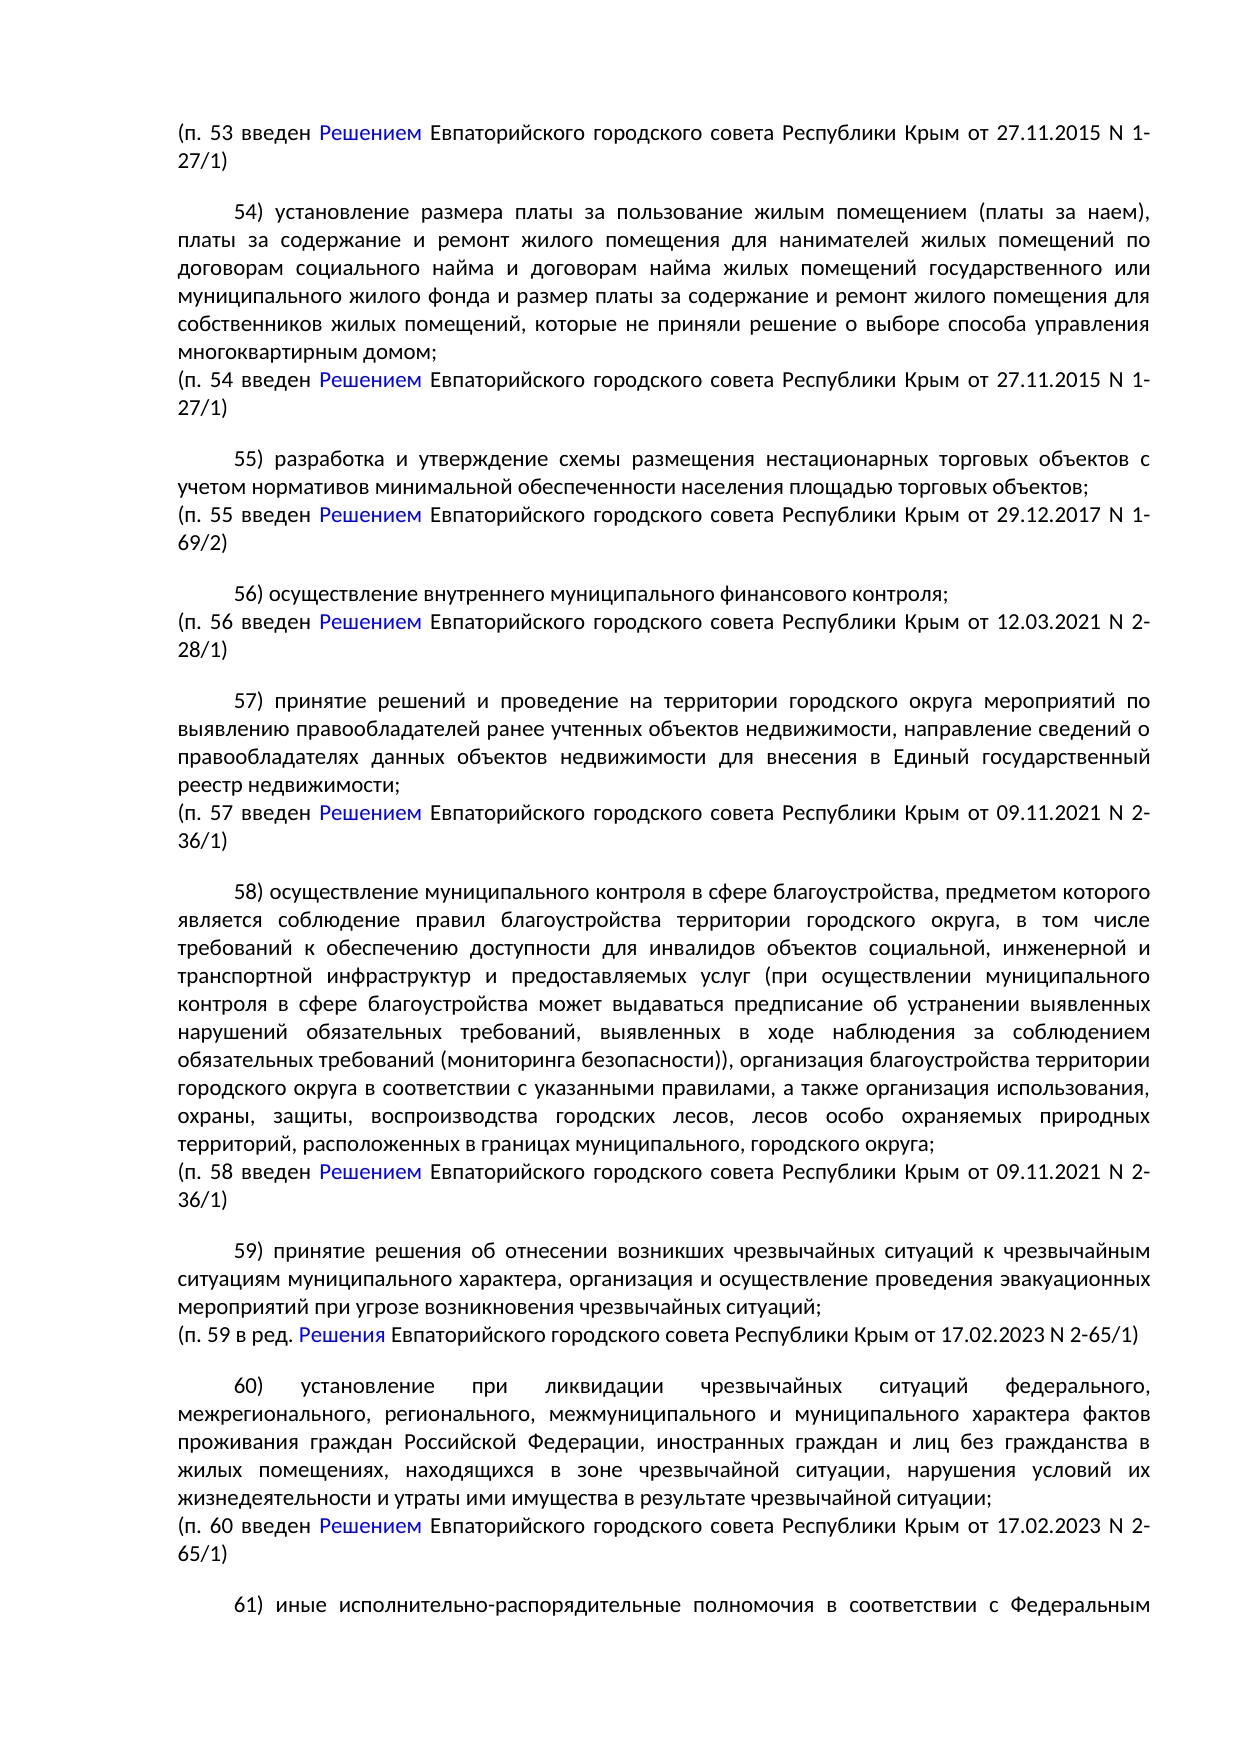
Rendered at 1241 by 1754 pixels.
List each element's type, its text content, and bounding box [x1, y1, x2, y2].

text (п. 53 введен Решением Евпаторийского городского совета Республики Крым от 27.11.2015 N 1-27/1) [177, 118, 1152, 174]
text 59) принятие решения об отнесении возникших чрезвычайных ситуаций к чрезвычайным ситуациям муниципального характера, организация и осуществление проведения эвакуационных мероприятий при угрозе возникновения чрезвычайных ситуаций; [177, 1236, 1152, 1320]
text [177, 1590, 1152, 1618]
text 60) установление при ликвидации чрезвычайных ситуаций федерального, межрегионального, регионального, межмуниципального и муниципального характера фактов проживания граждан Российской Федерации, иностранных граждан и лиц без гражданства в жилых помещениях, находящихся в зоне чрезвычайной ситуации, нарушения условий их жизнедеятельности и утраты ими имущества в результате чрезвычайной ситуации; [177, 1371, 1152, 1511]
text 57) принятие решений и проведение на территории городского округа мероприятий по выявлению правообладателей ранее учтенных объектов недвижимости, направление сведений о правообладателях данных объектов недвижимости для внесения в Единый государственный реестр недвижимости; [177, 686, 1152, 798]
text (п. 54 введен Решением Евпаторийского городского совета Республики Крым от 27.11.2015 N 1-27/1) [177, 365, 1152, 421]
text (п. 55 введен Решением Евпаторийского городского совета Республики Крым от 29.12.2017 N 1-69/2) [177, 500, 1152, 556]
text (п. 58 введен Решением Евпаторийского городского совета Республики Крым от 09.11.2021 N 2-36/1) [177, 1157, 1152, 1213]
text 56) осуществление внутреннего муниципального финансового контроля; [177, 579, 1152, 607]
text (п. 59 в ред. Решения Евпаторийского городского совета Республики Крым от 17.02.2023 N 2-65/1) [177, 1320, 1152, 1348]
text 55) разработка и утверждение схемы размещения нестационарных торговых объектов с учетом нормативов минимальной обеспеченности населения площадью торговых объектов; [177, 444, 1152, 500]
text 54) установление размера платы за пользование жилым помещением (платы за наем), платы за содержание и ремонт жилого помещения для нанимателей жилых помещений по договорам социального найма и договорам найма жилых помещений государственного или муниципального жилого фонда и размер платы за содержание и ремонт жилого помещения для собственников жилых помещений, которые не приняли решение о выборе способа управления многоквартирным домом; [177, 197, 1152, 365]
text (п. 60 введен Решением Евпаторийского городского совета Республики Крым от 17.02.2023 N 2-65/1) [177, 1511, 1152, 1567]
text (п. 57 введен Решением Евпаторийского городского совета Республики Крым от 09.11.2021 N 2-36/1) [177, 798, 1152, 854]
text (п. 56 введен Решением Евпаторийского городского совета Республики Крым от 12.03.2021 N 2-28/1) [177, 607, 1152, 663]
text 58) осуществление муниципального контроля в сфере благоустройства, предметом которого является соблюдение правил благоустройства территории городского округа, в том числе требований к обеспечению доступности для инвалидов объектов социальной, инженерной и транспортной инфраструктур и предоставляемых услуг (при осуществлении муниципального контроля в сфере благоустройства может выдаваться предписание об устранении выявленных нарушений обязательных требований, выявленных в ходе наблюдения за соблюдением обязательных требований (мониторинга безопасности)), организация благоустройства территории городского округа в соответствии с указанными правилами, а также организация использования, охраны, защиты, воспроизводства городских лесов, лесов особо охраняемых природных территорий, расположенных в границах муниципального, городского округа; [177, 877, 1152, 1157]
